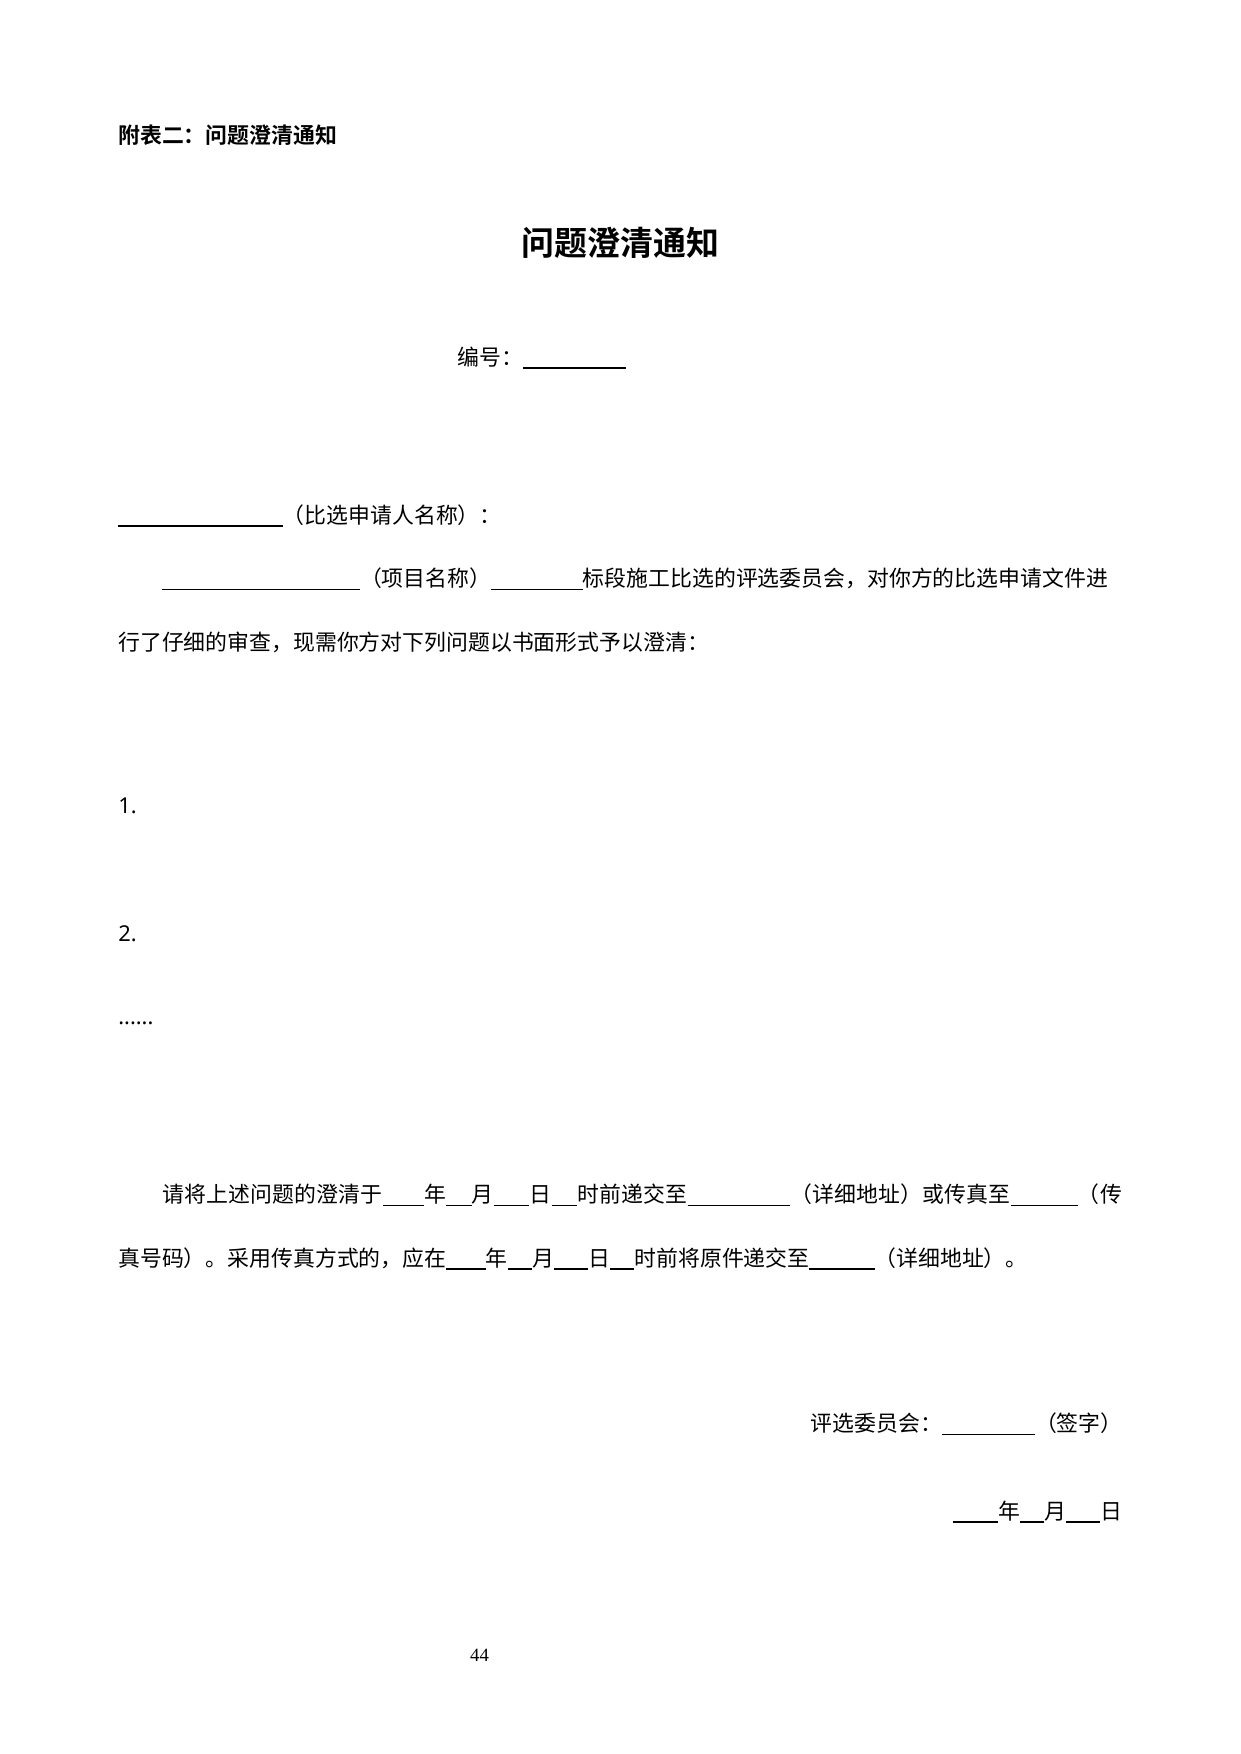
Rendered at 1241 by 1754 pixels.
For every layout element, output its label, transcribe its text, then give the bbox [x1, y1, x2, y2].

text 请将上述问题的澄清于 年 月 日 时前递交至 （详细地址）或传真至 （传真号码）。采用传真方式的，应在 年 月 日 时前将原件递交至 （详细地址）。 [118, 1177, 1122, 1272]
text 编号： [118, 340, 1122, 372]
text （比选申请人名称）： [118, 498, 1122, 530]
text 2. [118, 918, 1122, 948]
text 问题澄清通知 [118, 217, 1122, 265]
text （项目名称） 标段施工比选的评选委员会，对你方的比选申请文件进行了仔细的审查，现需你方对下列问题以书面形式予以澄清： [118, 561, 1122, 656]
text 评选委员会： （签字） [118, 1406, 1122, 1438]
text 附表二：问题澄清通知 [118, 118, 1122, 150]
text 1. [118, 790, 1122, 820]
text ...... [118, 1001, 1122, 1031]
text 年 月 日 [118, 1494, 1122, 1526]
